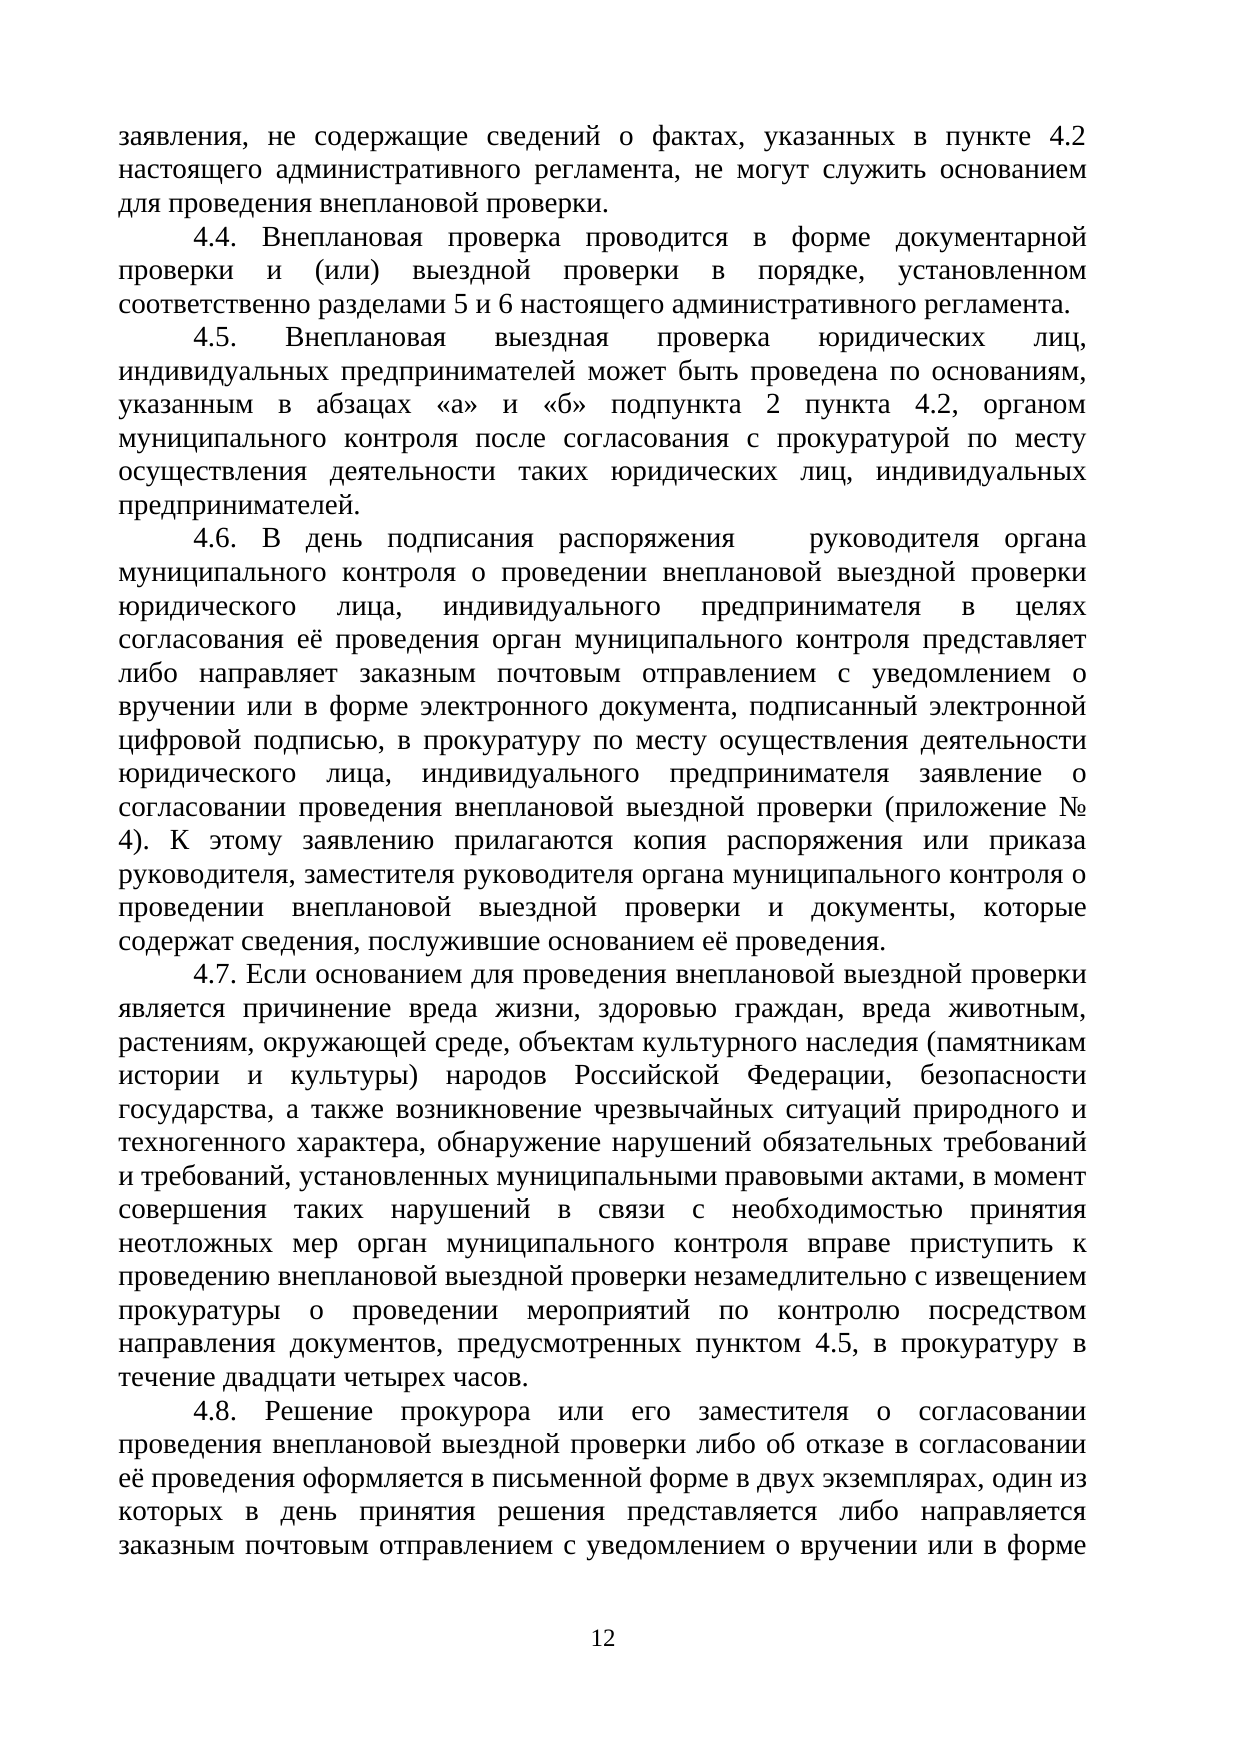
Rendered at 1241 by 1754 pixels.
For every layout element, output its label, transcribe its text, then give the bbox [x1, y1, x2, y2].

text 4.7. Если основанием для проведения внеплановой выездной проверки является причинение вреда жизни, здоровью граждан, вреда животным, растениям, окружающей среде, объектам культурного наследия (памятникам истории и культуры) народов Российской Федерации, безопасности государства, а также возникновение чрезвычайных ситуаций природного и техногенного характера, обнаружение нарушений обязательных требований и требований, установленных муниципальными правовыми актами, в момент совершения таких нарушений в связи с необходимостью принятия неотложных мер орган муниципального контроля вправе приступить к проведению внеплановой выездной проверки незамедлительно с извещением прокуратуры о проведении мероприятий по контролю посредством направления документов, предусмотренных пунктом 4.5, в прокуратуру в течение двадцати четырех часов. [118, 957, 1087, 1393]
text 4.5. Внеплановая выездная проверка юридических лиц, индивидуальных предпринимателей может быть проведена по основаниям, указанным в абзацах «а» и «б» подпункта 2 пункта 4.2, органом муниципального контроля после согласования с прокуратурой по месту осуществления деятельности таких юридических лиц, индивидуальных предпринимателей. [118, 319, 1087, 521]
text 4.6. В день подписания распоряжения руководителя органа муниципального контроля о проведении внеплановой выездной проверки юридического лица, индивидуального предпринимателя в целях согласования её проведения орган муниципального контроля представляет либо направляет заказным почтовым отправлением с уведомлением о вручении или в форме электронного документа, подписанный электронной цифровой подписью, в прокуратуру по месту осуществления деятельности юридического лица, индивидуального предпринимателя заявление о согласовании проведения внеплановой выездной проверки (приложение № 4). К этому заявлению прилагаются копия распоряжения или приказа руководителя, заместителя руководителя органа муниципального контроля о проведении внеплановой выездной проверки и документы, которые содержат сведения, послужившие основанием её проведения. [118, 521, 1087, 957]
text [118, 118, 1087, 219]
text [118, 1393, 1087, 1560]
text 4.4. Внеплановая проверка проводится в форме документарной проверки и (или) выездной проверки в порядке, установленном соответственно разделами 5 и 6 настоящего административного регламента. [118, 219, 1087, 319]
